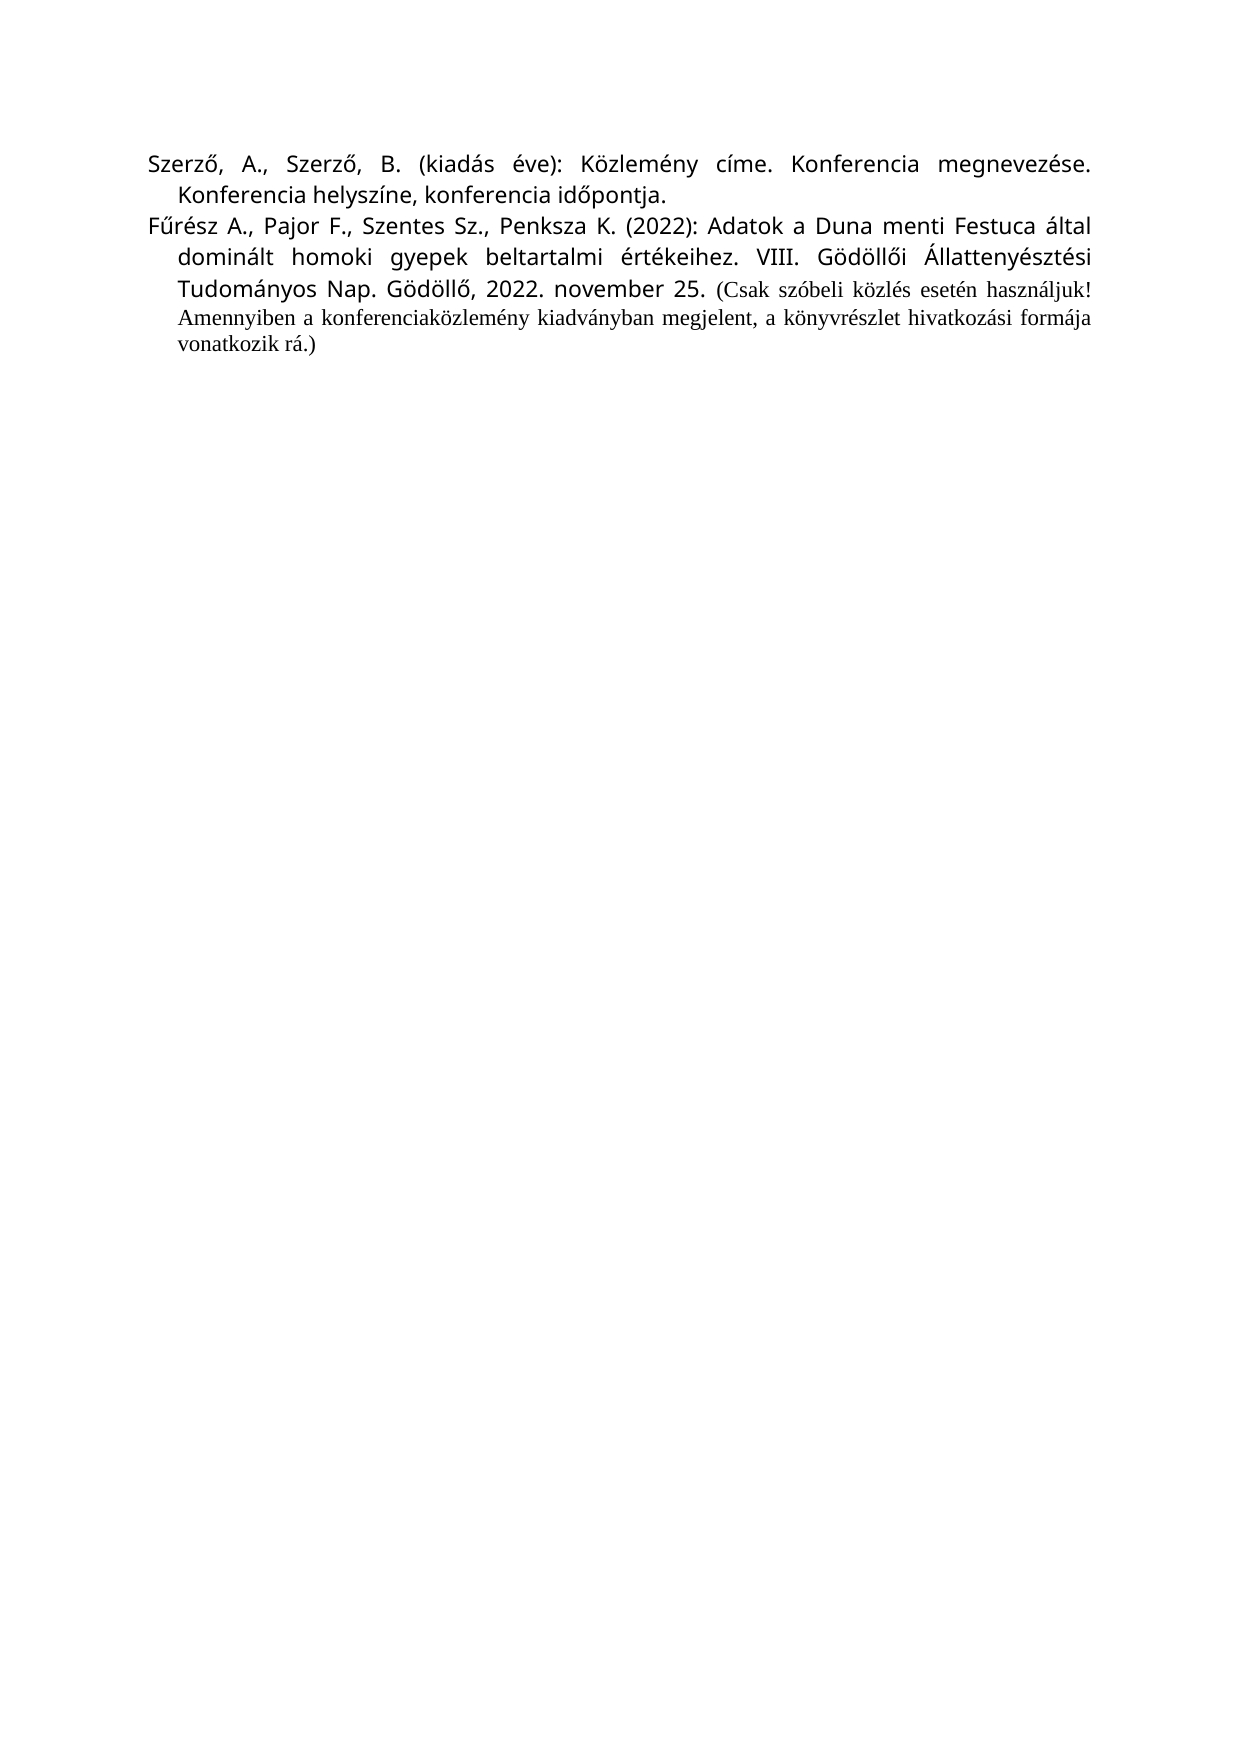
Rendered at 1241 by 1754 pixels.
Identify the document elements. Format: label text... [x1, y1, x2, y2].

text Szerző, A., Szerző, B. (kiadás éve): Közlemény címe. Konferencia megnevezése. Konferencia helyszíne, konferencia időpontja. [148, 148, 1093, 210]
text Fűrész A., Pajor F., Szentes Sz., Penksza K. (2022): Adatok a Duna menti Festuca által dominált homoki gyepek beltartalmi értékeihez. VIII. Gödöllői Állattenyésztési Tudományos Nap. Gödöllő, 2022. november 25. (Csak szóbeli közlés esetén használjuk! Amennyiben a konferenciaközlemény kiadványban megjelent, a könyvrészlet hivatkozási formája vonatkozik rá.) [148, 210, 1093, 357]
